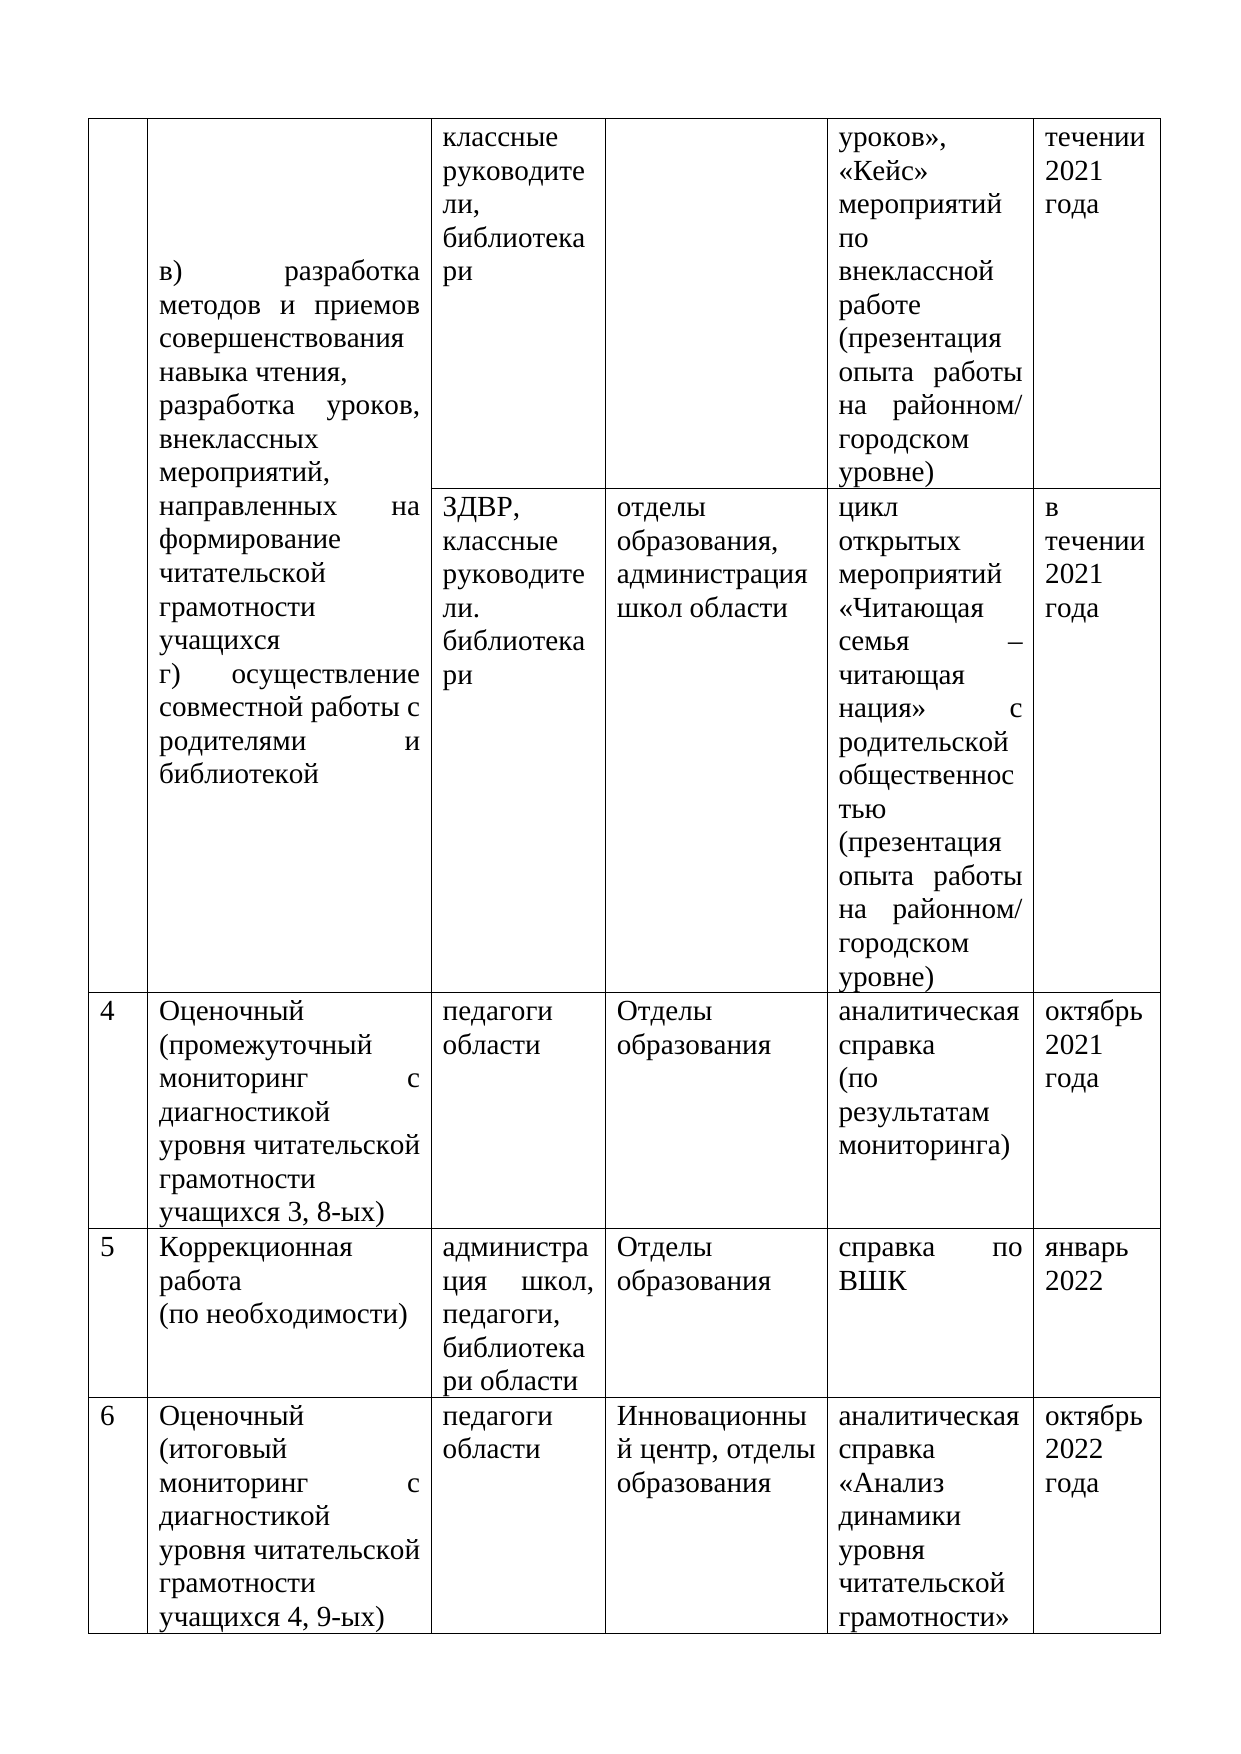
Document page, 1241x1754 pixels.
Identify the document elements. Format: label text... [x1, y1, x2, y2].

table_cell аналитическая справка (по результатам мониторинга) [828, 993, 1033, 1228]
table_cell администрация школ, педагоги, библиотекари области [432, 1229, 605, 1397]
table_cell педагоги области [432, 1398, 605, 1633]
table_cell в течении 2021 года [1034, 489, 1160, 992]
table_cell справка по ВШК [828, 1229, 1033, 1397]
table_cell Отделы образования [606, 1229, 827, 1397]
table_cell январь 2022 [1034, 1229, 1160, 1397]
table_cell педагоги области [432, 993, 605, 1228]
table_cell 6 [89, 1398, 147, 1633]
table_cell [828, 119, 1033, 488]
table_cell отделы образования, администрация школ области [606, 489, 827, 992]
table_cell октябрь 2021 года [1034, 993, 1160, 1228]
table_cell ЗДВР, классные руководители. библиотекари [432, 489, 605, 992]
table_cell в течении 2021 года [1034, 119, 1160, 488]
table_cell Отделы образования [606, 993, 827, 1228]
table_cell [828, 1398, 1033, 1633]
table_cell 4 [89, 993, 147, 1228]
table_cell 5 [89, 1229, 147, 1397]
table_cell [432, 119, 605, 488]
table_cell цикл открытых мероприятий «Читающая семья – читающая нация» с родительской общественностью (презентация опыта работы на районном/ городском уровне) [828, 489, 1033, 992]
table_cell октябрь 2022 года [1034, 1398, 1160, 1633]
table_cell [606, 1398, 827, 1633]
table_cell Коррекционная работа (по необходимости) [148, 1229, 431, 1397]
